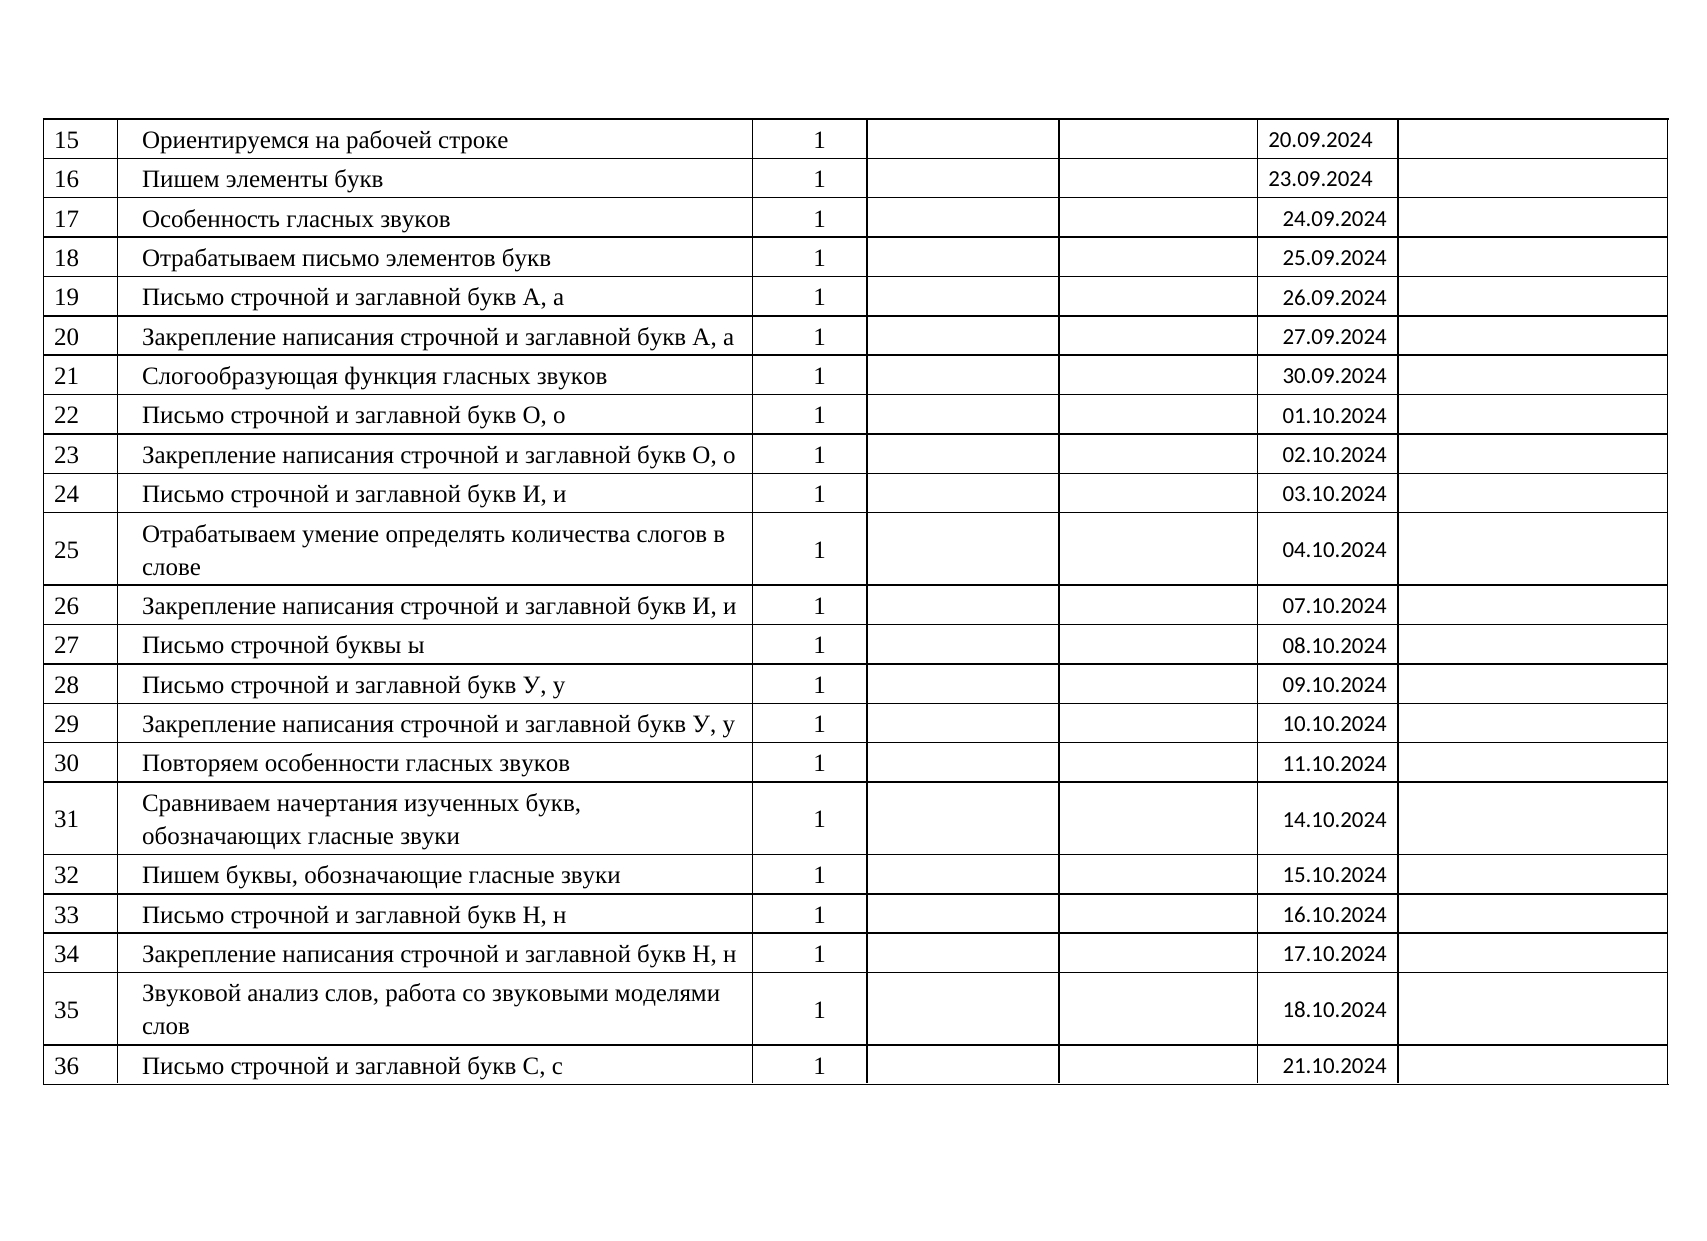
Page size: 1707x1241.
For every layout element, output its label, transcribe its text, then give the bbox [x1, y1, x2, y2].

table_cell [1399, 704, 1667, 742]
table_cell [868, 1046, 1058, 1083]
table_cell Письмо строчной и заглавной букв Н, н [118, 895, 752, 932]
table_cell [1399, 934, 1667, 972]
table_cell [1399, 277, 1667, 315]
table_cell [1060, 665, 1257, 702]
table_cell [1060, 1046, 1257, 1083]
table_cell 1 [753, 513, 866, 584]
table_cell [1060, 435, 1257, 472]
table_cell Письмо строчной и заглавной букв О, о [118, 395, 752, 433]
table_cell 36 [44, 1046, 117, 1083]
table_cell 26.09.2024 [1258, 277, 1397, 315]
table_cell [868, 743, 1058, 781]
table_cell 26 [44, 586, 117, 624]
table_cell 27 [44, 625, 117, 663]
table_cell [1060, 513, 1257, 584]
table_cell 30 [44, 743, 117, 781]
table_cell 31 [44, 783, 117, 853]
table_cell [1399, 356, 1667, 394]
table_cell [1399, 855, 1667, 893]
table_cell [1060, 238, 1257, 276]
table_cell Отрабатываем письмо элементов букв [118, 238, 752, 276]
table_cell Закрепление написания строчной и заглавной букв И, и [118, 586, 752, 624]
table_cell Пишем элементы букв [118, 159, 752, 197]
table_cell [1399, 665, 1667, 702]
table_cell [868, 973, 1058, 1044]
table_cell 35 [44, 973, 117, 1044]
table_cell 16.10.2024 [1258, 895, 1397, 932]
table_cell 1 [753, 395, 866, 433]
table_cell [1060, 895, 1257, 932]
table_cell [1060, 159, 1257, 197]
table_cell 21 [44, 356, 117, 394]
table_cell [868, 159, 1058, 197]
table_cell 1 [753, 474, 866, 512]
table_cell Письмо строчной и заглавной букв У, у [118, 665, 752, 702]
table_cell 08.10.2024 [1258, 625, 1397, 663]
table_cell [868, 198, 1058, 236]
table_cell Закрепление написания строчной и заглавной букв У, у [118, 704, 752, 742]
table_cell [1399, 1046, 1667, 1083]
table_cell [868, 855, 1058, 893]
table_cell 1 [753, 783, 866, 853]
table_cell 30.09.2024 [1258, 356, 1397, 394]
table_cell [868, 120, 1058, 157]
table_cell [868, 783, 1058, 853]
table_cell Закрепление написания строчной и заглавной букв Н, н [118, 934, 752, 972]
table_cell 1 [753, 743, 866, 781]
table_cell [868, 395, 1058, 433]
table_cell 1 [753, 120, 866, 157]
table_cell 01.10.2024 [1258, 395, 1397, 433]
table_cell Особенность гласных звуков [118, 198, 752, 236]
table_cell [868, 317, 1058, 354]
table_cell 20 [44, 317, 117, 354]
table_cell 1 [753, 277, 866, 315]
table_cell [1060, 586, 1257, 624]
table_cell 19 [44, 277, 117, 315]
table_cell [1399, 435, 1667, 472]
table_cell 23.09.2024 [1258, 159, 1397, 197]
table_cell [1060, 277, 1257, 315]
table_cell [1060, 934, 1257, 972]
table_cell [1060, 317, 1257, 354]
table_cell [1060, 198, 1257, 236]
table_cell 21.10.2024 [1258, 1046, 1397, 1083]
table_cell [1399, 973, 1667, 1044]
table_cell 1 [753, 159, 866, 197]
table_cell Письмо строчной и заглавной букв С, с [118, 1046, 752, 1083]
table_cell Письмо строчной и заглавной букв А, а [118, 277, 752, 315]
table_cell 10.10.2024 [1258, 704, 1397, 742]
table_cell 25 [44, 513, 117, 584]
table_cell [1399, 895, 1667, 932]
table_cell 03.10.2024 [1258, 474, 1397, 512]
table_cell Закрепление написания строчной и заглавной букв О, о [118, 435, 752, 472]
table_cell 29 [44, 704, 117, 742]
table_cell Письмо строчной и заглавной букв И, и [118, 474, 752, 512]
table_cell 24.09.2024 [1258, 198, 1397, 236]
table_cell 16 [44, 159, 117, 197]
table_cell [868, 934, 1058, 972]
table_cell 25.09.2024 [1258, 238, 1397, 276]
table_cell [868, 704, 1058, 742]
table_cell 1 [753, 238, 866, 276]
table_cell [868, 895, 1058, 932]
table_cell Пишем буквы, обозначающие гласные звуки [118, 855, 752, 893]
table_cell [1399, 159, 1667, 197]
table_cell 14.10.2024 [1258, 783, 1397, 853]
table_cell [1399, 198, 1667, 236]
table_cell 33 [44, 895, 117, 932]
table_cell [1060, 704, 1257, 742]
table_cell [1399, 317, 1667, 354]
table_cell 17 [44, 198, 117, 236]
table_cell [868, 513, 1058, 584]
table_cell Повторяем особенности гласных звуков [118, 743, 752, 781]
table_cell [1399, 743, 1667, 781]
table_cell 34 [44, 934, 117, 972]
table_cell [868, 356, 1058, 394]
table_cell 11.10.2024 [1258, 743, 1397, 781]
table_cell 09.10.2024 [1258, 665, 1397, 702]
table_cell 1 [753, 198, 866, 236]
table_cell [1399, 238, 1667, 276]
table_cell 1 [753, 1046, 866, 1083]
table_cell 24 [44, 474, 117, 512]
table_cell 22 [44, 395, 117, 433]
table_cell 1 [753, 356, 866, 394]
table_cell Сравниваем начертания изученных букв, обозначающих гласные звуки [118, 783, 752, 853]
table_cell 18.10.2024 [1258, 973, 1397, 1044]
table_cell 07.10.2024 [1258, 586, 1397, 624]
table_cell [868, 665, 1058, 702]
table_cell 28 [44, 665, 117, 702]
table_cell [1060, 783, 1257, 853]
table_cell [1399, 586, 1667, 624]
table_cell 1 [753, 704, 866, 742]
table_cell [868, 238, 1058, 276]
table_cell 04.10.2024 [1258, 513, 1397, 584]
table_cell 02.10.2024 [1258, 435, 1397, 472]
table_cell [868, 586, 1058, 624]
table_cell [1060, 474, 1257, 512]
table_cell 15 [44, 120, 117, 157]
table_cell 1 [753, 855, 866, 893]
table_cell Слогообразующая функция гласных звуков [118, 356, 752, 394]
table_cell [1060, 973, 1257, 1044]
table_cell 1 [753, 895, 866, 932]
table_cell [868, 625, 1058, 663]
table_cell 17.10.2024 [1258, 934, 1397, 972]
table_cell [1060, 743, 1257, 781]
table_cell 27.09.2024 [1258, 317, 1397, 354]
table_cell [1399, 395, 1667, 433]
table_cell 1 [753, 586, 866, 624]
table_cell 1 [753, 435, 866, 472]
table_cell [1399, 513, 1667, 584]
table_cell 1 [753, 934, 866, 972]
table_cell Звуковой анализ слов, работа со звуковыми моделями слов [118, 973, 752, 1044]
table_cell [1060, 395, 1257, 433]
table_cell 18 [44, 238, 117, 276]
table_cell 1 [753, 665, 866, 702]
table_cell 1 [753, 625, 866, 663]
table_cell [1060, 625, 1257, 663]
table_cell 15.10.2024 [1258, 855, 1397, 893]
table_cell Отрабатываем умение определять количества слогов в слове [118, 513, 752, 584]
table_cell [1399, 625, 1667, 663]
table_cell Ориентируемся на рабочей строке [118, 120, 752, 157]
table_cell [1399, 120, 1667, 157]
table_cell 20.09.2024 [1258, 120, 1397, 157]
table_cell [868, 435, 1058, 472]
table_cell 32 [44, 855, 117, 893]
table_cell 1 [753, 973, 866, 1044]
table_cell Письмо строчной буквы ы [118, 625, 752, 663]
table_cell [1060, 356, 1257, 394]
table_cell [1060, 120, 1257, 157]
table_cell [868, 474, 1058, 512]
table_cell [1399, 783, 1667, 853]
table_cell [1060, 855, 1257, 893]
table_cell 23 [44, 435, 117, 472]
table_cell 1 [753, 317, 866, 354]
table_cell Закрепление написания строчной и заглавной букв А, а [118, 317, 752, 354]
table_cell [868, 277, 1058, 315]
table_cell [1399, 474, 1667, 512]
